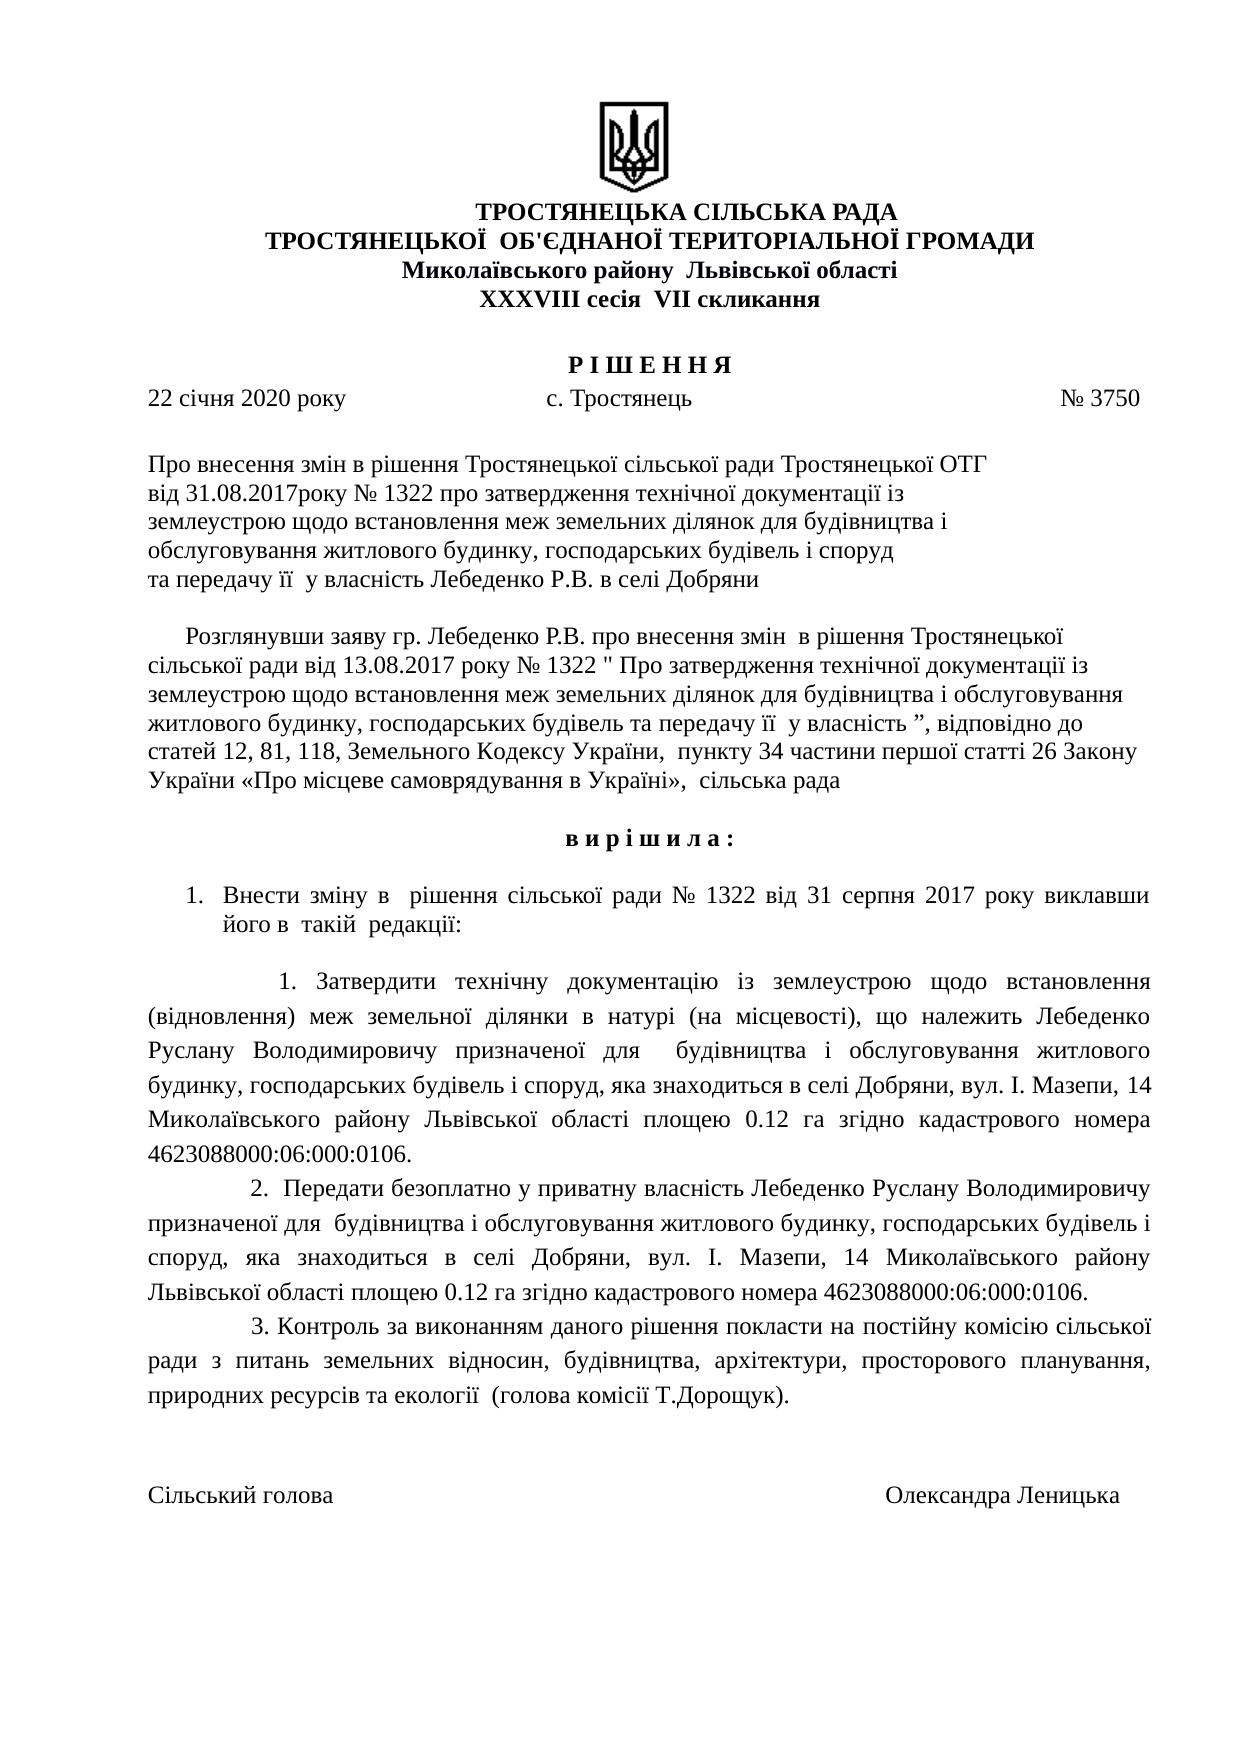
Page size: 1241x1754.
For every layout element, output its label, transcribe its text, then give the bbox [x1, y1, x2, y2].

text та передачу її у власність Лебеденко Р.В. в селі Добряни [148, 564, 1152, 593]
list Внести зміну в рішення сільської ради № 1322 від 31 серпня 2017 року виклавши його в такій редакції: [185, 880, 1152, 938]
text 2. Передати безоплатно у приватну власність Лебеденко Руслану Володимировичу призначеної для будівництва і обслуговування житлового будинку, господарських будівель і споруд, яка знаходиться в селі Добряни, вул. І. Мазепи, 14 Миколаївського району Львівської області площею 0.12 га згідно кадастрового номера 4623088000:06:000:0106. [148, 1173, 1152, 1305]
text Сільський голова Олександра Леницька [148, 1481, 1152, 1509]
text ХХХVІІІ сесія VІІ скликання [148, 284, 1152, 312]
text обслуговування житлового будинку, господарських будівель і споруд [148, 535, 1152, 564]
text в и р і ш и л а : [148, 823, 1152, 851]
text 3. Контроль за виконанням даного рішення покласти на постійну комісію сільської ради з питань земельних відносин, будівництва, архітектури, просторового планування, природних ресурсів та екології (голова комісії Т.Дорощук). [148, 1311, 1152, 1409]
text Про внесення змін в рішення Тростянецької сільської ради Тростянецької ОТГ [148, 449, 1152, 478]
text Миколаївського району Львівської області [148, 255, 1152, 284]
text від 31.08.2017року № 1322 про затвердження технічної документації із [148, 478, 1152, 506]
text землеустрою щодо встановлення меж земельних ділянок для будівництва і [148, 506, 1152, 535]
text Р І Ш Е Н Н Я [148, 350, 1152, 378]
text ТРОСТЯНЕЦЬКА СІЛЬСЬКА РАДА [148, 197, 1152, 226]
text 22 січня 2020 року с. Тростянець № 3750 [148, 383, 1152, 412]
text ТРОСТЯНЕЦЬКОЇ ОБ'ЄДНАНОЇ ТЕРИТОРІАЛЬНОЇ ГРОМАДИ [148, 226, 1152, 255]
text 1. Затвердити технічну документацію із землеустрою щодо встановлення (відновлення) меж земельної ділянки в натурі (на місцевості), що належить Лебеденко Руслану Володимировичу призначеної для будівництва і обслуговування житлового будинку, господарських будівель і споруд, яка знаходиться в селі Добряни, вул. І. Мазепи, 14 Миколаївського району Львівської області площею 0.12 га згідно кадастрового номера 4623088000:06:000:0106. [148, 966, 1152, 1167]
text Розглянувши заяву гр. Лебеденко Р.В. про внесення змін в рішення Тростянецької сільської ради від 13.08.2017 року № 1322 " Про затвердження технічної документації із землеустрою щодо встановлення меж земельних ділянок для будівництва і обслуговування житлового будинку, господарських будівель та передачу її у власність ”, відповідно до статей 12, 81, 118, Земельного Кодексу України, пункту 34 частини першої статті 26 Закону України «Про місцеве самоврядування в Україні», сільська рада [148, 621, 1152, 794]
picture [597, 88, 674, 194]
